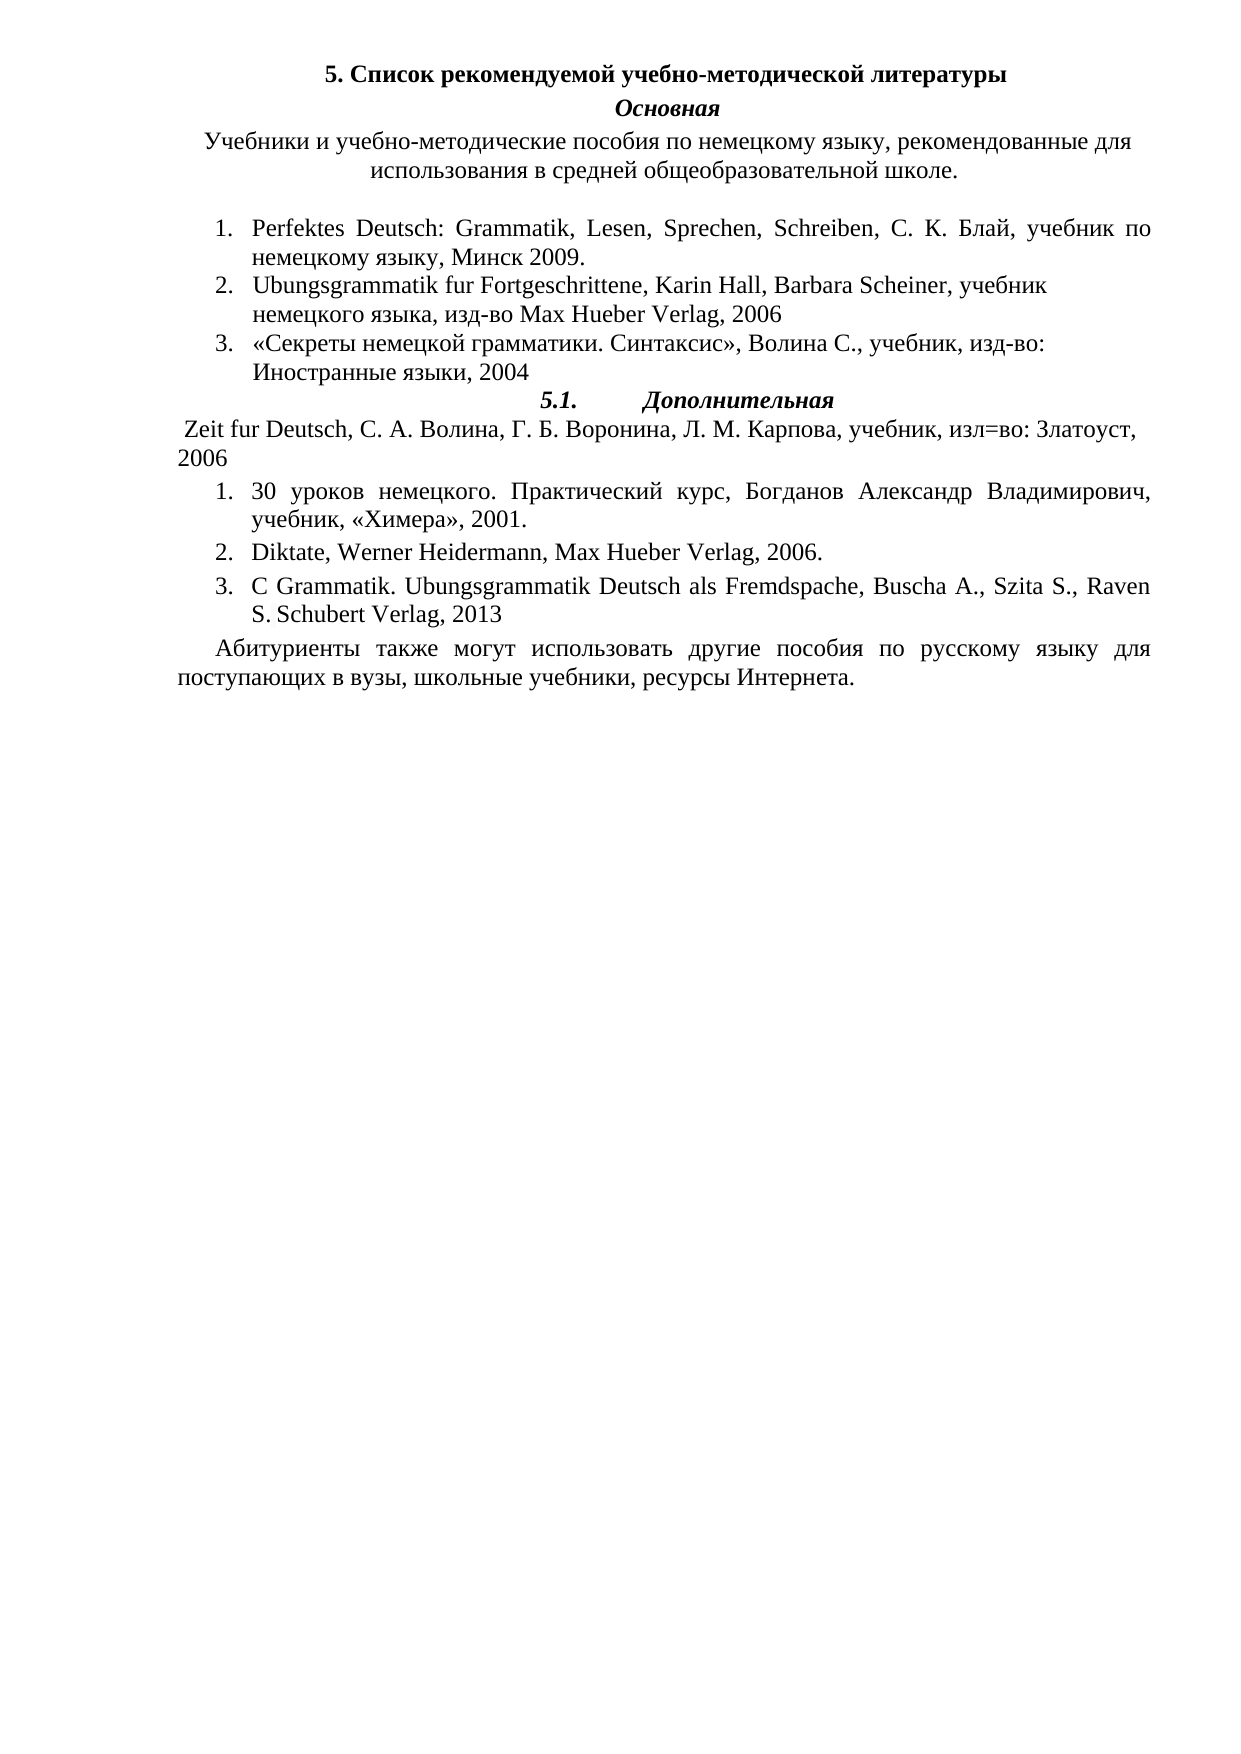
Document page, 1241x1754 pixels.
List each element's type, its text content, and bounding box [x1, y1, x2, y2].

list Diktate, Werner Heidermann, Max Hueber Verlag, 2006. [215, 538, 1152, 566]
list 30 уроков немецкого. Практический курс, Богданов Александр Владимирович, учебник, «Химера», 2001. [215, 477, 1152, 533]
list Ubungsgrammatik fur Fortgeschrittene, Karin Hall, Barbara Scheiner, учебник немецкого языка, изд-во Max Hueber Verlag, 2006 [215, 270, 1152, 328]
text Абитуриенты также могут использовать другие пособия по русскому языку для поступающих в вузы, школьные учебники, ресурсы Интернета. [177, 633, 1152, 691]
text 5. Список рекомендуемой учебно-методической литературы [178, 59, 1153, 88]
list Perfektes Deutsch: Grammatik, Lesen, Sprechen, Schreiben, С. К. Блай, учебник по немецкому языку, Минск 2009. [214, 213, 1152, 270]
list C Grammatik. Ubungsgrammatik Deutsch als Fremdspache, Buscha A., Szita S., Raven S. Schubert Verlag, 2013 [215, 572, 1152, 628]
list Дополнительная [221, 385, 1153, 414]
text Основная [177, 93, 1152, 121]
text Zeit fur Deutsch, С. А. Волина, Г. Б. Воронина, Л. М. Карпова, учебник, изл=во: Златоуст, 2006 [177, 414, 1152, 472]
list «Секреты немецкой грамматики. Синтаксис», Волина С., учебник, изд-во: Иностранные языки, 2004 [215, 328, 1152, 385]
text Учебники и учебно-методические пособия по немецкому языку, рекомендованные для использования в средней общеобразовательной школе. [177, 126, 1152, 184]
